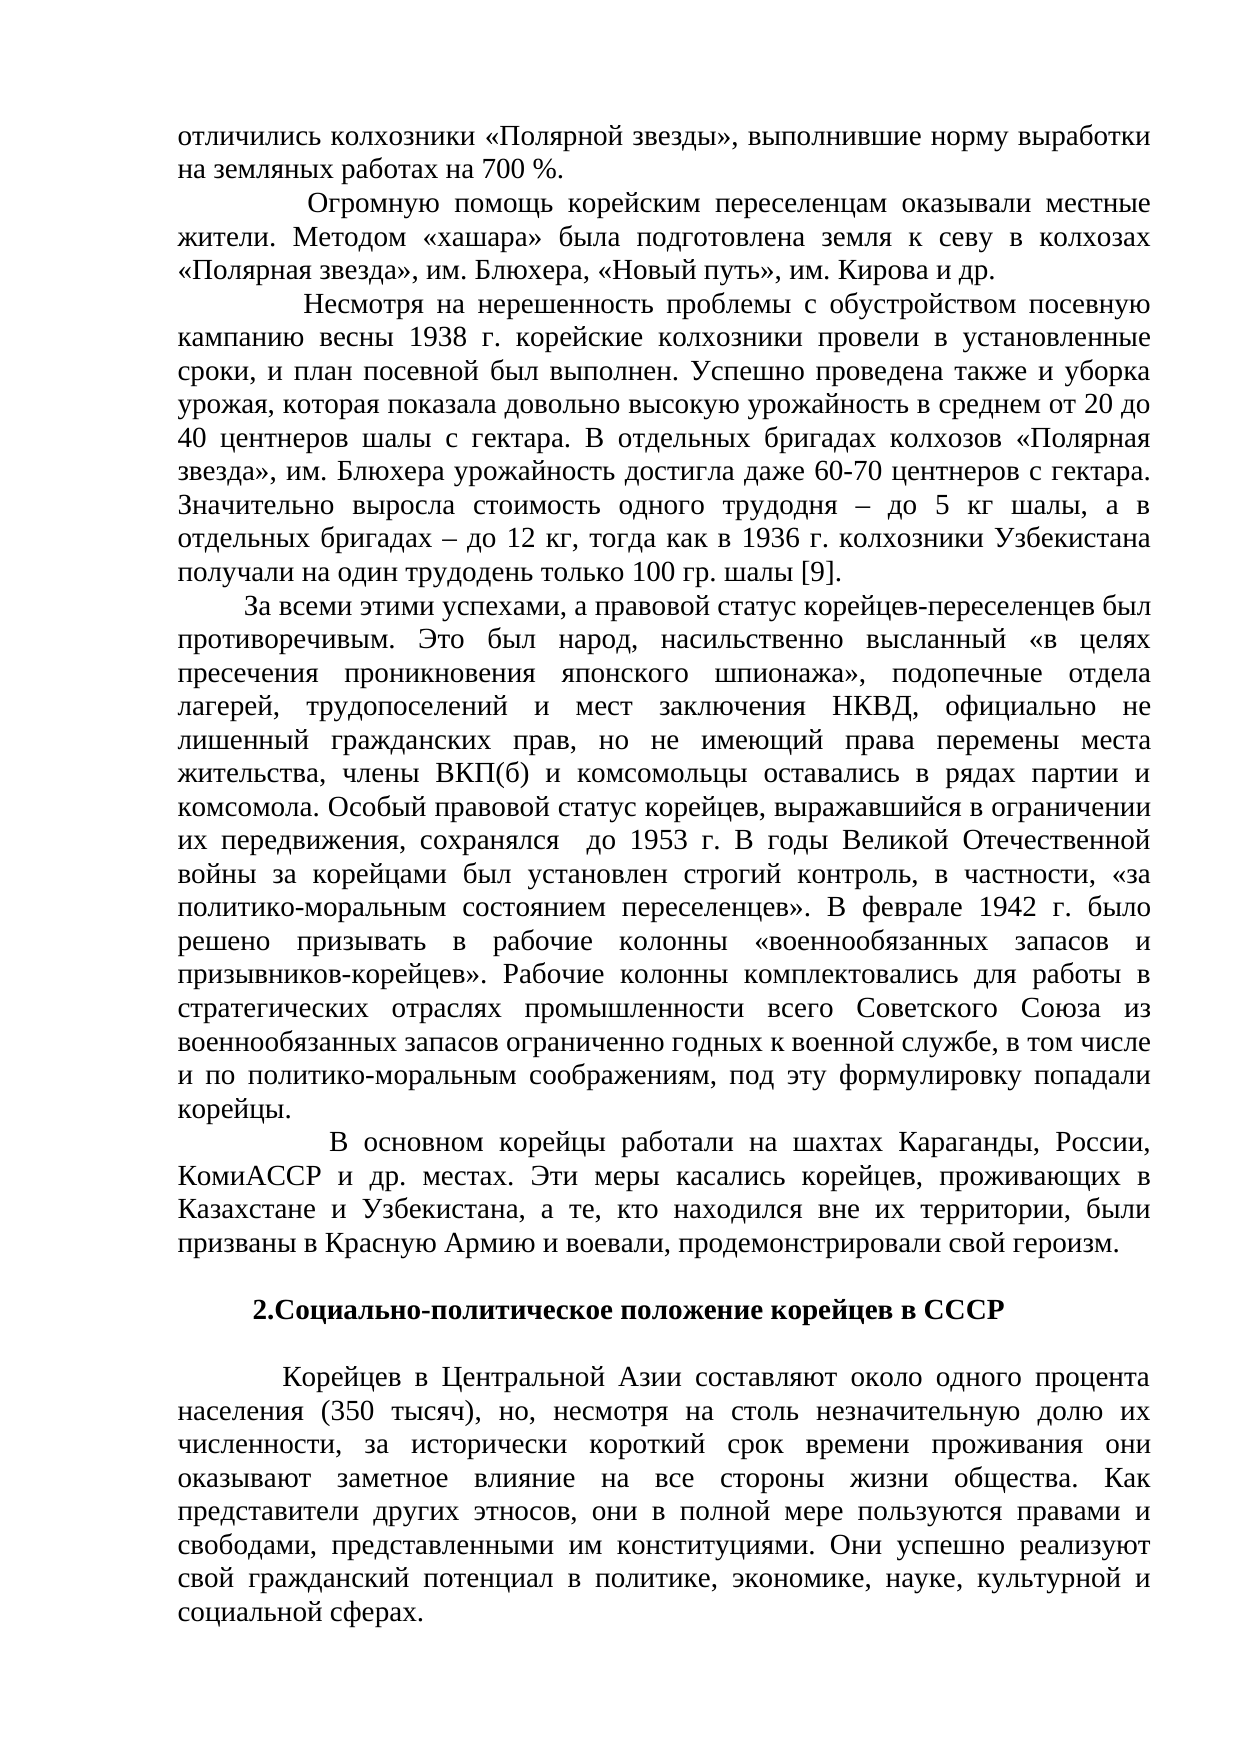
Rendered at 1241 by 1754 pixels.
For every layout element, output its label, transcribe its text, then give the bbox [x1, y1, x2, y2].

text Огромную помощь корейским переселенцам оказывали местные жители. Методом «хашара» была подготовлена земля к севу в колхозах «Полярная звезда», им. Блюхера, «Новый путь», им. Кирова и др. [177, 185, 1152, 286]
text Несмотря на нерешенность проблемы с обустройством посевную кампанию весны 1938 г. корейские колхозники провели в установленные сроки, и план посевной был выполнен. Успешно проведена также и уборка урожая, которая показала довольно высокую урожайность в среднем от 20 до 40 центнеров шалы с гектара. В отдельных бригадах колхозов «Полярная звезда», им. Блюхера урожайность достигла даже 60-70 центнеров с гектара. Значительно выросла стоимость одного трудодня – до 5 кг шалы, а в отдельных бригадах – до 12 кг, тогда как в 1936 г. колхозники Узбекистана получали на один трудодень только 100 гр. шалы [9]. [177, 286, 1152, 588]
text В основном корейцы работали на шахтах Караганды, России, КомиАССР и др. местах. Эти меры касались корейцев, проживающих в Казахстане и Узбекистана, а те, кто находился вне их территории, были призваны в Красную Армию и воевали, продемонстрировали свой героизм. [177, 1124, 1152, 1258]
list 2.Социально-политическое положение корейцев в СССР [252, 1292, 1152, 1326]
text Корейцев в Центральной Азии составляют около одного процента населения (350 тысяч), но, несмотря на столь незначительную долю их численности, за исторически короткий срок времени проживания они оказывают заметное влияние на все стороны жизни общества. Как представители других этносов, они в полной мере пользуются правами и свободами, представленными им конституциями. Они успешно реализуют свой гражданский потенциал в политике, экономике, науке, культурной и социальной сферах. [177, 1359, 1152, 1627]
text За всеми этими успехами, а правовой статус корейцев-переселенцев был противоречивым. Это был народ, насильственно высланный «в целях пресечения проникновения японского шпионажа», подопечные отдела лагерей, трудопоселений и мест заключения НКВД, официально не лишенный гражданских прав, но не имеющий права перемены места жительства, члены ВКП(б) и комсомольцы оставались в рядах партии и комсомола. Особый правовой статус корейцев, выражавшийся в ограничении их передвижения, сохранялся до 1953 г. В годы Великой Отечественной войны за корейцами был установлен строгий контроль, в частности, «за политико-моральным состоянием переселенцев». В феврале 1942 г. было решено призывать в рабочие колонны «военнообязанных запасов и призывников-корейцев». Рабочие колонны комплектовались для работы в стратегических отраслях промышленности всего Советского Союза из военнообязанных запасов ограниченно годных к военной службе, в том числе и по политико-моральным соображениям, под эту формулировку попадали корейцы. [177, 588, 1152, 1124]
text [177, 118, 1152, 185]
